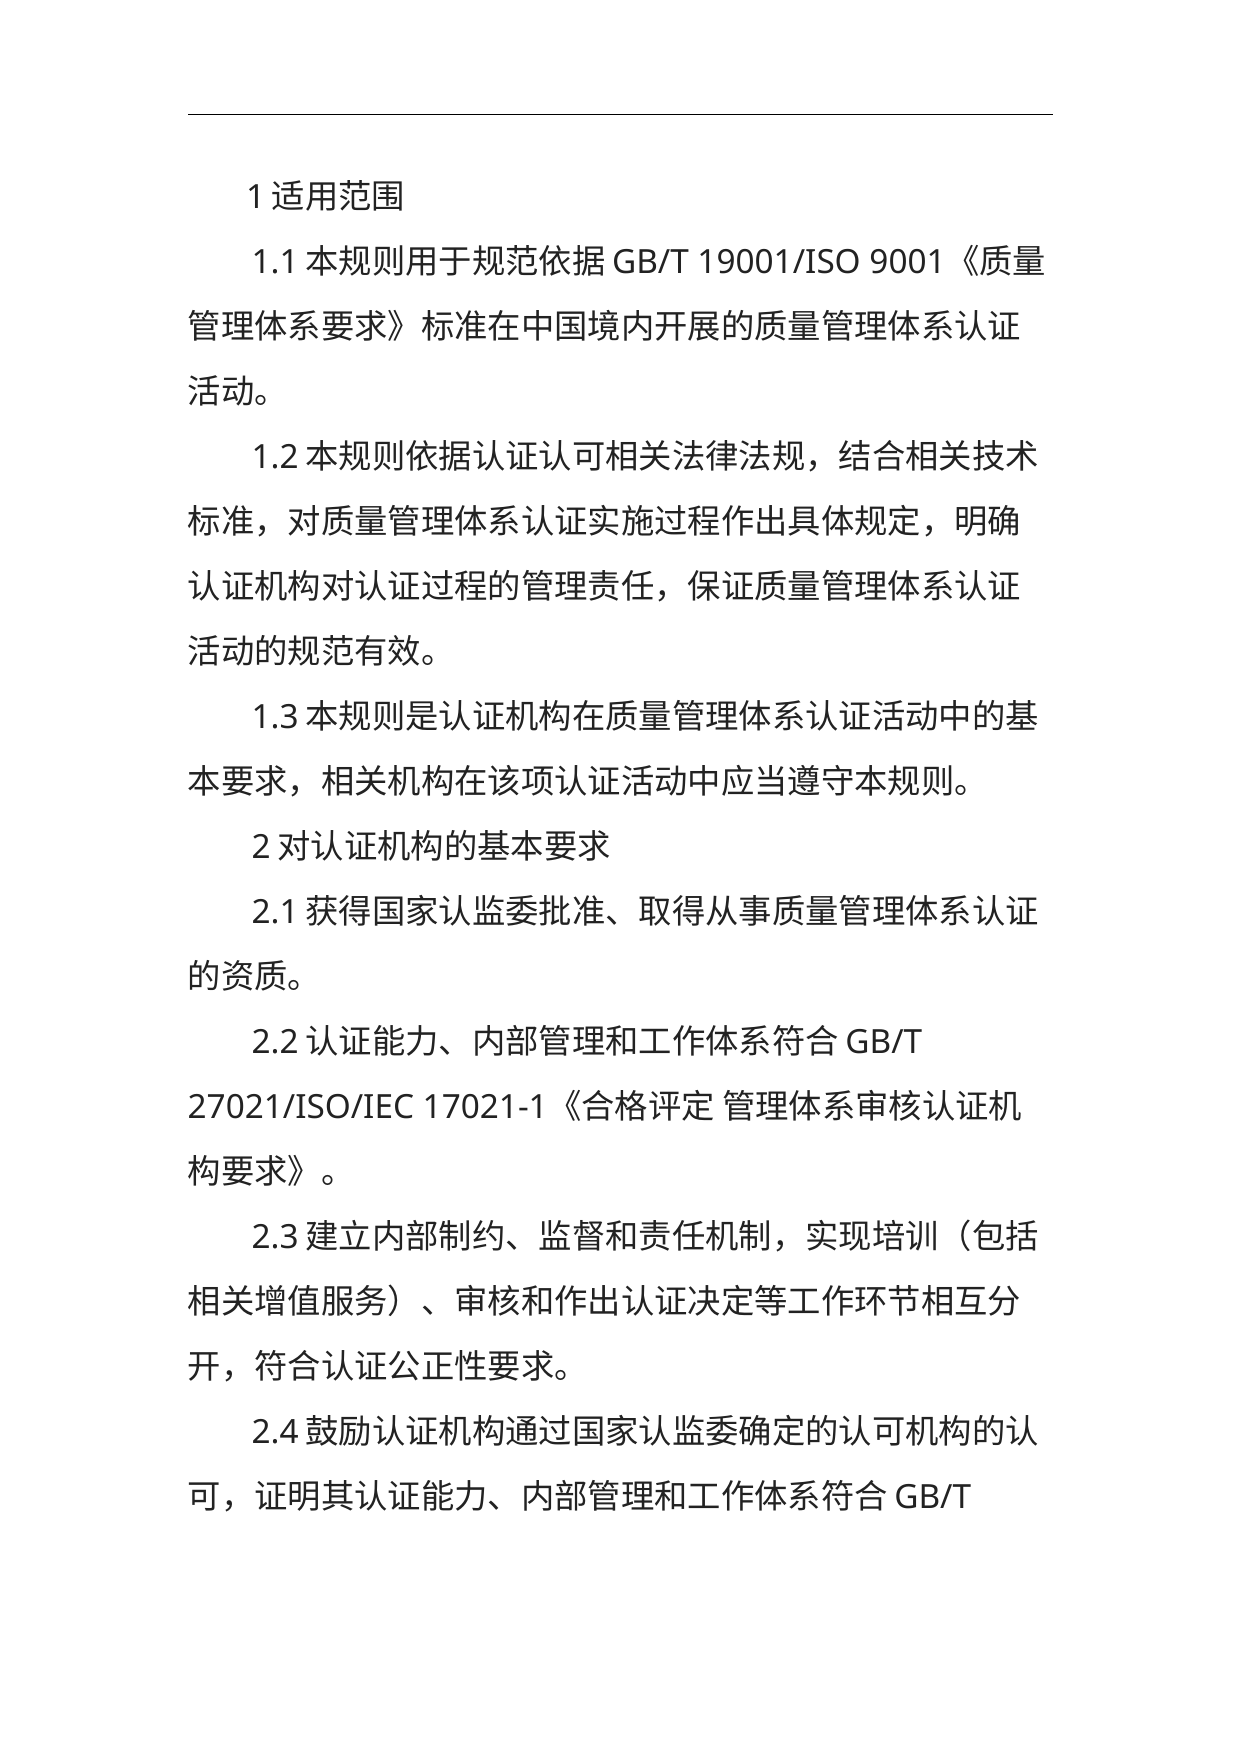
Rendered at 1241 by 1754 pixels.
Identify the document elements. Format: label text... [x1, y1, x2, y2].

text 2对认证机构的基本要求 [187, 812, 1053, 877]
text 2.3建立内部制约、监督和责任机制，实现培训（包括相关增值服务）、审核和作出认证决定等工作环节相互分开，符合认证公正性要求。 [187, 1202, 1053, 1397]
text 1.1本规则用于规范依据GB/T 19001/ISO 9001《质量管理体系要求》标准在中国境内开展的质量管理体系认证活动。 [187, 227, 1053, 422]
text 1.3本规则是认证机构在质量管理体系认证活动中的基本要求，相关机构在该项认证活动中应当遵守本规则。 [187, 682, 1053, 812]
text 2.2认证能力、内部管理和工作体系符合GB/T 27021/ISO/IEC 17021-1《合格评定 管理体系审核认证机构要求》。 [187, 1007, 1053, 1202]
text 2.1获得国家认监委批准、取得从事质量管理体系认证的资质。 [187, 877, 1053, 1007]
text 1.2本规则依据认证认可相关法律法规，结合相关技术标准，对质量管理体系认证实施过程作出具体规定，明确认证机构对认证过程的管理责任，保证质量管理体系认证活动的规范有效。 [187, 422, 1053, 682]
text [187, 1397, 1053, 1527]
text 1适用范围 [187, 162, 1053, 227]
